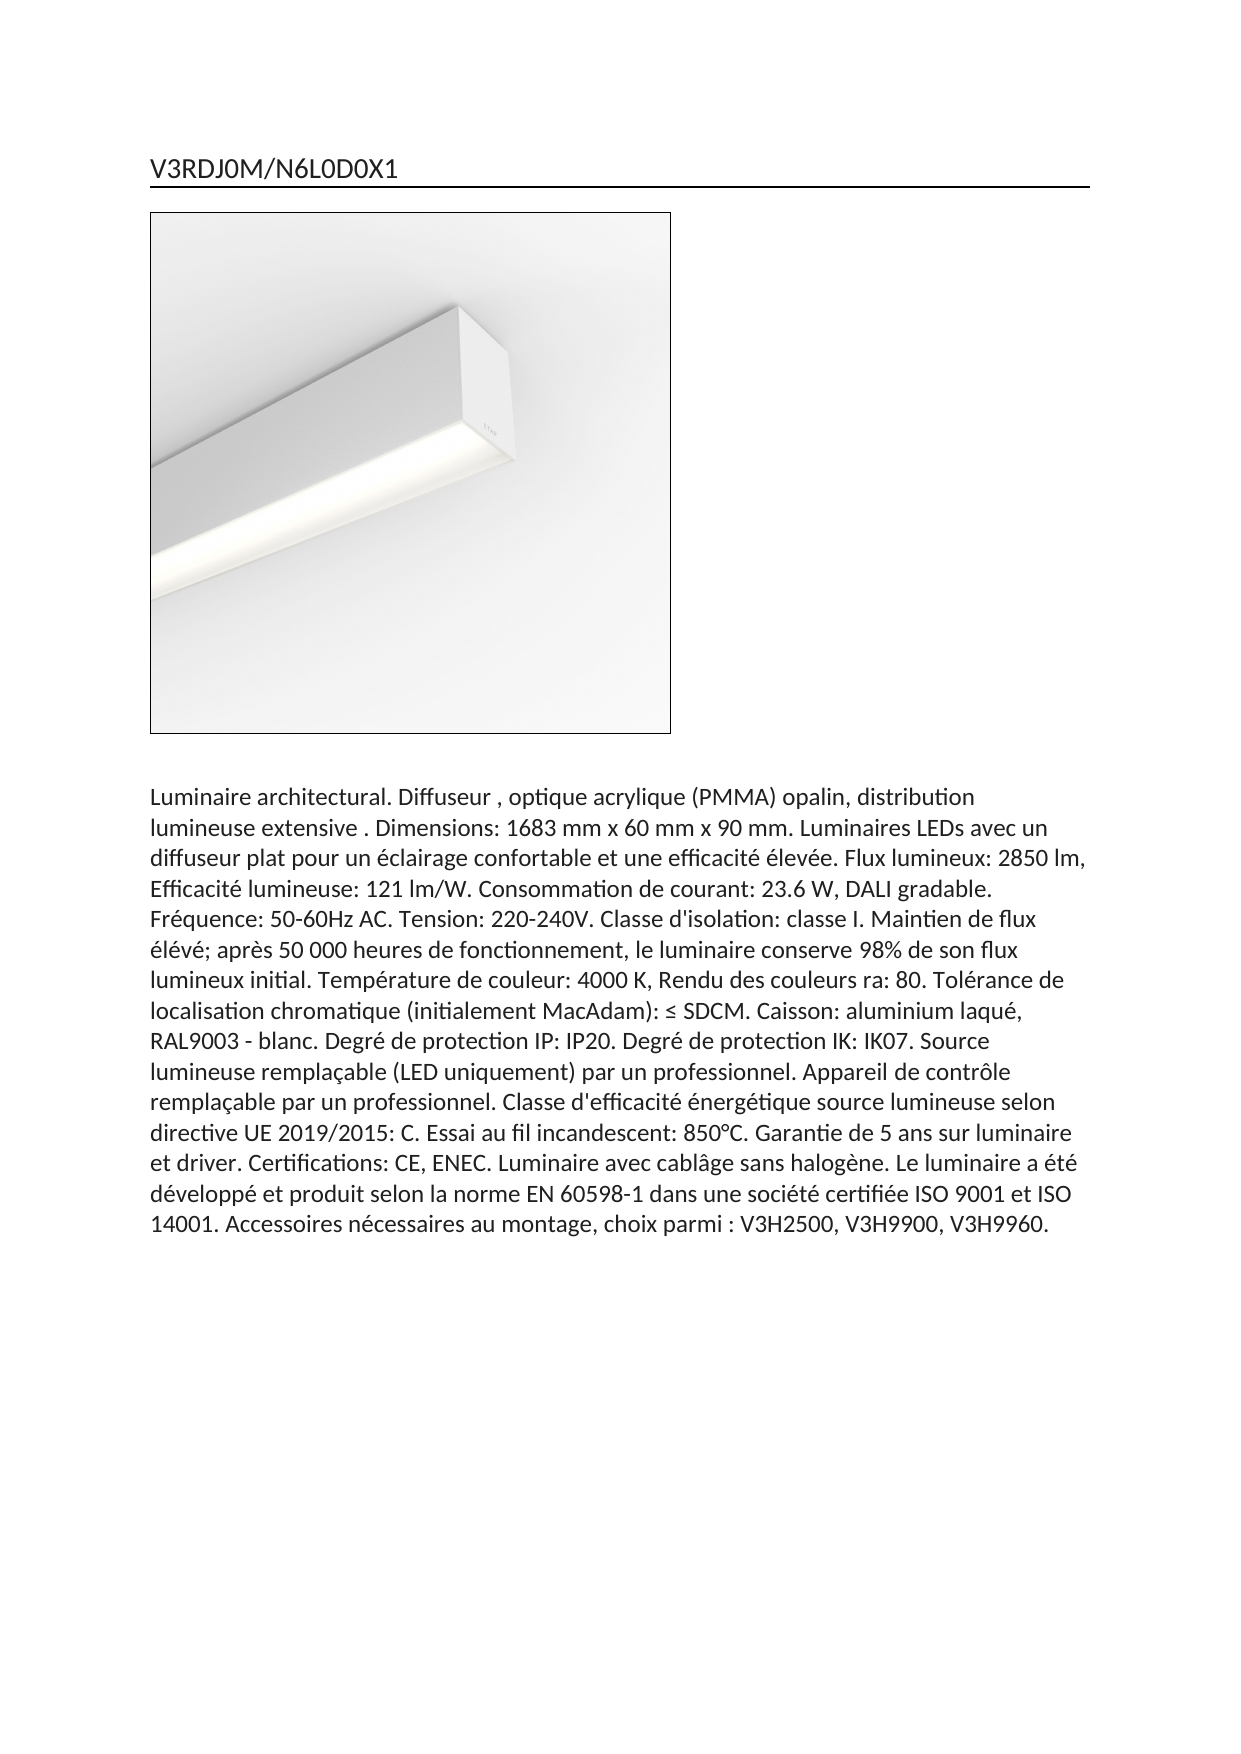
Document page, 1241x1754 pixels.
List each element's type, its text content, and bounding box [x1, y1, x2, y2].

picture [151, 213, 670, 733]
text Luminaire architectural. Diffuseur , optique acrylique (PMMA) opalin, distribution lumineuse extensive . Dimensions: 1683 mm x 60 mm x 90 mm. Luminaires LEDs avec un diffuseur plat pour un éclairage confortable et une efficacité élevée. Flux lumineux: 2850 lm, Efficacité lumineuse: 121 lm/W. Consommation de courant: 23.6 W, DALI gradable. Fréquence: 50-60Hz AC. Tension: 220-240V. Classe d'isolation: classe I. Maintien de flux élévé; après 50 000 heures de fonctionnement, le luminaire conserve 98% de son flux lumineux initial. Température de couleur: 4000 K, Rendu des couleurs ra: 80. Tolérance de localisation chromatique (initialement MacAdam): ≤ SDCM. Caisson: aluminium laqué, RAL9003 - blanc. Degré de protection IP: IP20. Degré de protection IK: IK07. Source lumineuse remplaçable (LED uniquement) par un professionnel. Appareil de contrôle remplaçable par un professionnel. Classe d'efficacité énergétique source lumineuse selon directive UE 2019/2015: C. Essai au fil incandescent: 850°C. Garantie de 5 ans sur luminaire et driver. Certifications: CE, ENEC. Luminaire avec cablâge sans halogène. Le luminaire a été développé et produit selon la norme EN 60598-1 dans une société certifiée ISO 9001 et ISO 14001. Accessoires nécessaires au montage, choix parmi : V3H2500, V3H9900, V3H9960. [150, 781, 1090, 1239]
text V3RDJ0M/N6L0D0X1 [150, 150, 1090, 186]
